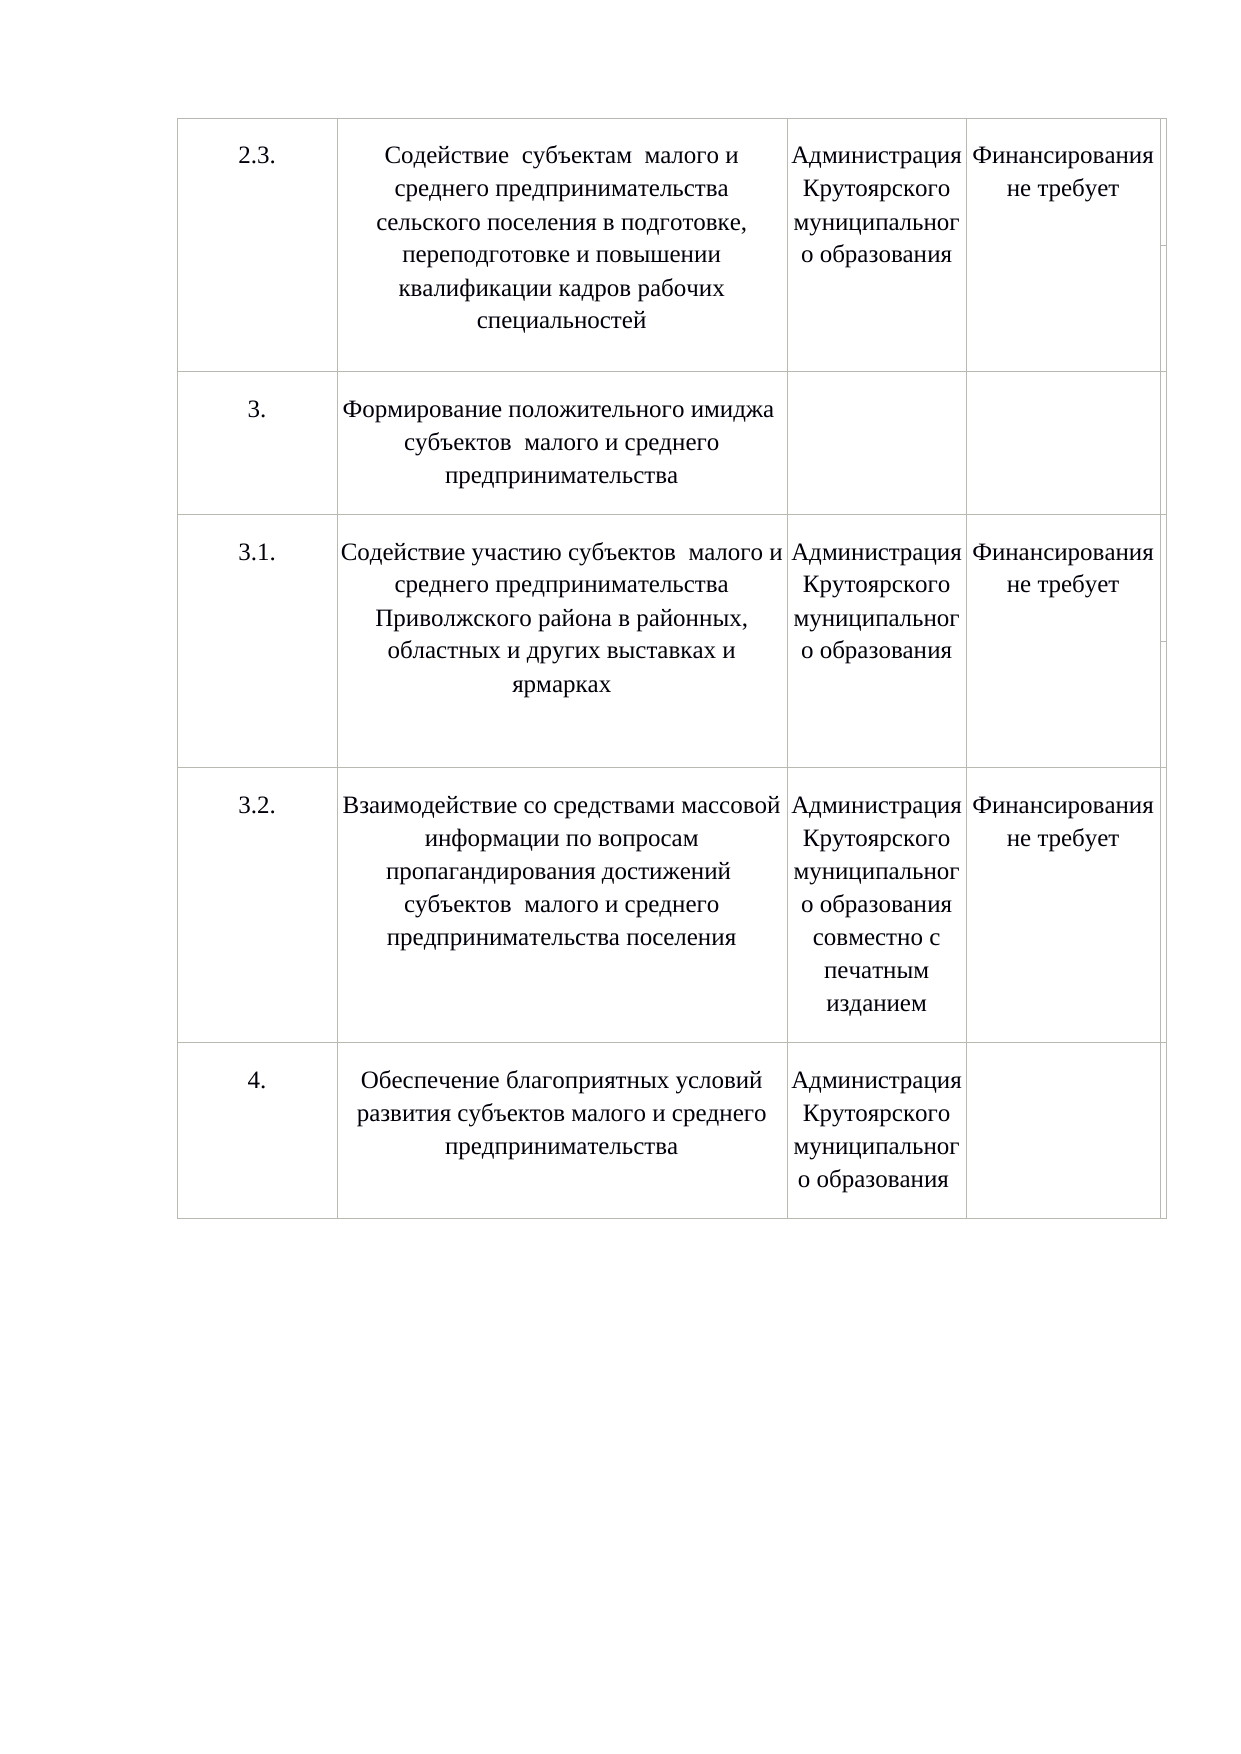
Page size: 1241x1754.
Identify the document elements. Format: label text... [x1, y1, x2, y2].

table_cell [1161, 1043, 1166, 1218]
table_cell [1161, 515, 1166, 641]
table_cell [788, 119, 966, 371]
table_cell [967, 1043, 1160, 1218]
table_cell 3. [178, 372, 337, 514]
table_cell 4. [178, 1043, 337, 1218]
table_cell Администрация Крутоярского муниципального образования [788, 515, 966, 767]
table_cell Взаимодействие со средствами массовой информации по вопросам пропагандирования достижений субъектов малого и среднего предпринимательства поселения [338, 768, 787, 1042]
table_cell [1161, 372, 1166, 514]
table_cell Администрация Крутоярского муниципального образования совместно с печатным изданием [788, 768, 966, 1042]
table_cell 2.3. [178, 119, 337, 371]
table_cell [788, 372, 966, 514]
table_cell 3.1. [178, 515, 337, 767]
table_cell [1161, 119, 1166, 245]
table_cell Администрация Крутоярского муниципального образования [788, 1043, 966, 1218]
table_cell Содействие участию субъектов малого и среднего предпринимательства Приволжского района в районных, областных и других выставках и ярмарках [338, 515, 787, 767]
table_cell Содействие субъектам малого и среднего предпринимательства сельского поселения в подготовке, переподготовке и повышении квалификации кадров рабочих специальностей [338, 119, 787, 371]
table_cell 3.2. [178, 768, 337, 1042]
table_cell [1161, 642, 1166, 767]
table_cell [967, 372, 1160, 514]
table_cell [1161, 246, 1166, 371]
table_cell Обеспечение благоприятных условий развития субъектов малого и среднего предпринимательства [338, 1043, 787, 1218]
table_cell Финансирования не требует [967, 768, 1160, 1042]
table_cell Финансирования не требует [967, 515, 1160, 767]
table_cell [1161, 768, 1166, 1042]
table_cell Формирование положительного имиджа субъектов малого и среднего предпринимательства [338, 372, 787, 514]
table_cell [967, 119, 1160, 371]
